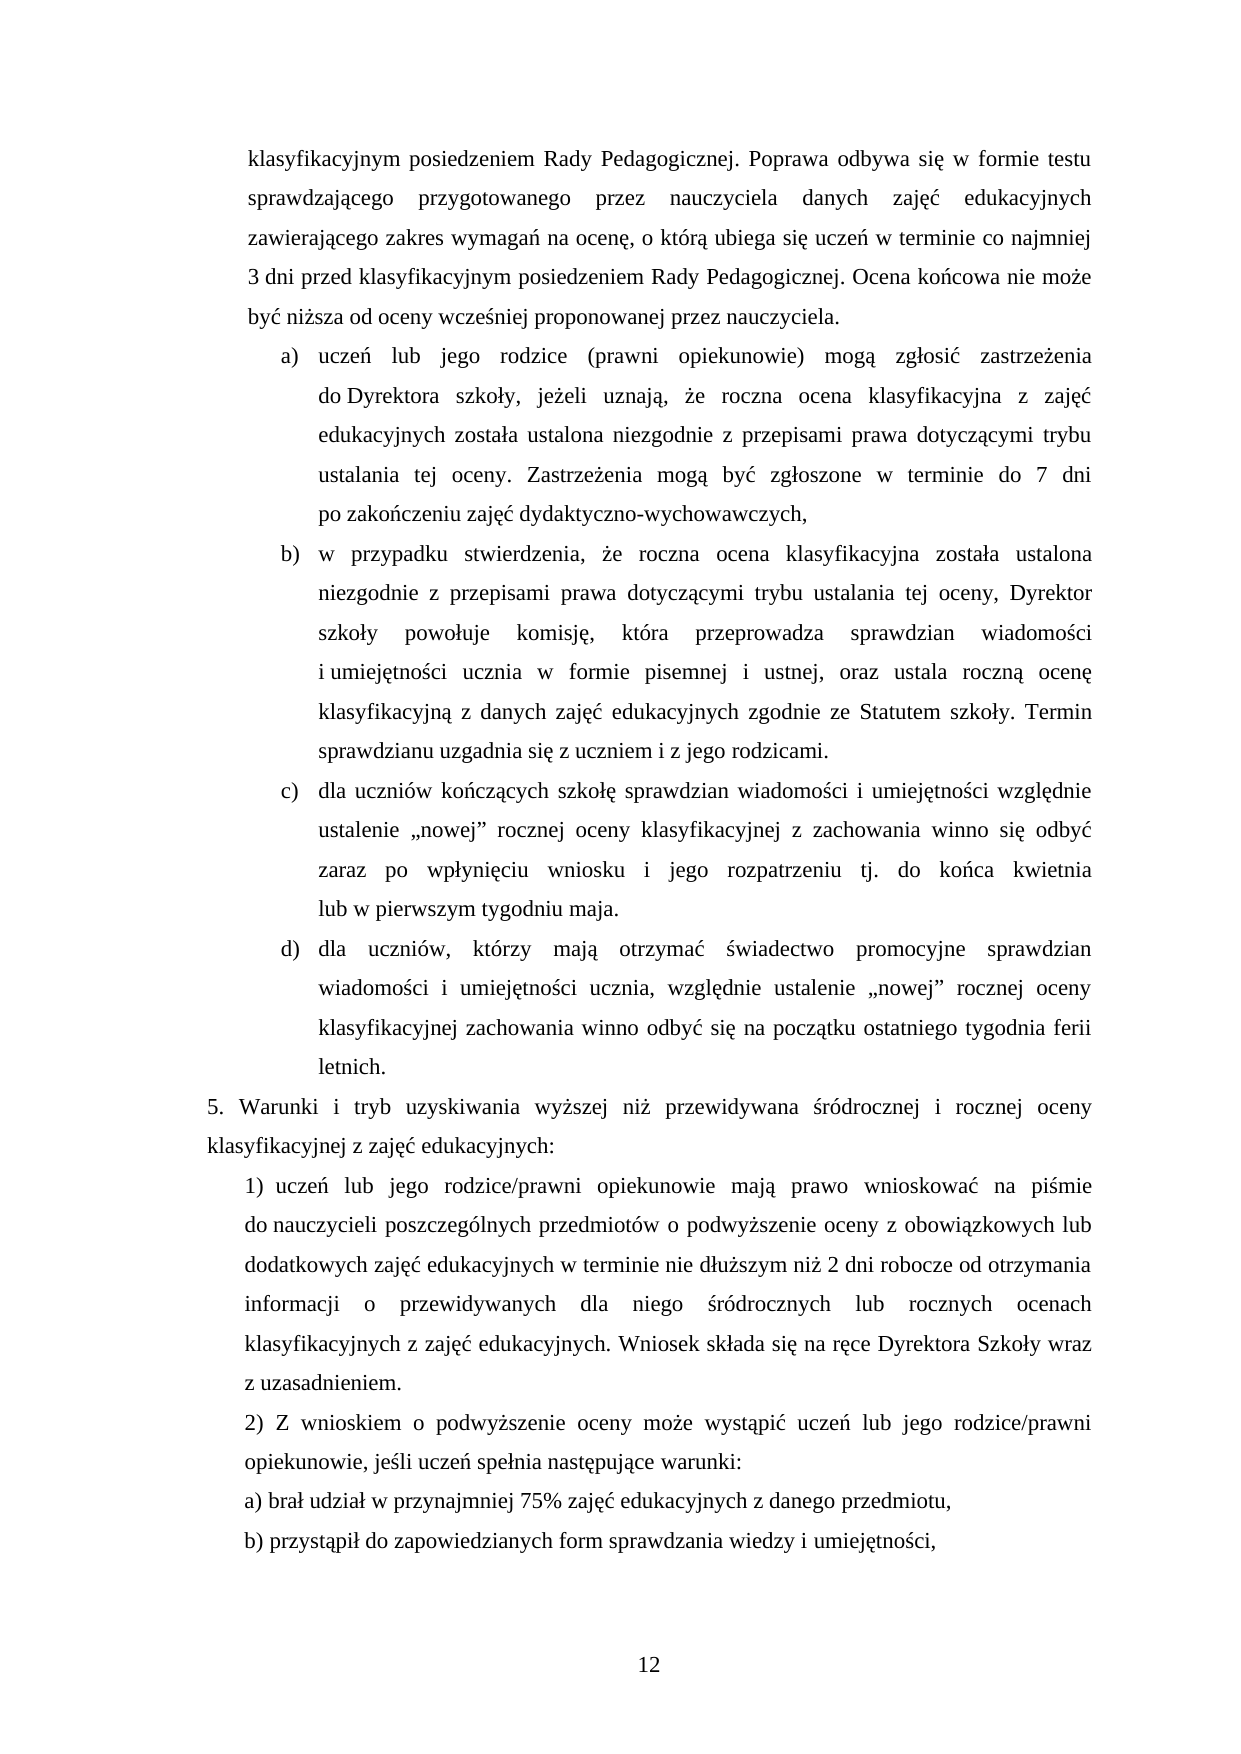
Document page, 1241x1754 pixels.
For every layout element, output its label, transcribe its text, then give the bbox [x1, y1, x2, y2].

list w przypadku stwierdzenia, że roczna ocena klasyfikacyjna została ustalona niezgodnie z przepisami prawa dotyczącymi trybu ustalania tej oceny, Dyrektor szkoły powołuje komisję, która przeprowadza sprawdzian wiadomości i umiejętności ucznia w formie pisemnej i ustnej, oraz ustala roczną ocenę klasyfikacyjną z danych zajęć edukacyjnych zgodnie ze Statutem szkoły. Termin sprawdzianu uzgadnia się z uczniem i z jego rodzicami. [281, 540, 1093, 764]
list Warunki i tryb uzyskiwania wyższej niż przewidywana śródrocznej i rocznej oceny klasyfikacyjnej z zajęć edukacyjnych: [207, 1093, 1093, 1158]
list dla uczniów, którzy mają otrzymać świadectwo promocyjne sprawdzian wiadomości i umiejętności ucznia, względnie ustalenie „nowej” rocznej oceny klasyfikacyjnej zachowania winno odbyć się na początku ostatniego tygodnia ferii letnich. [281, 935, 1092, 1079]
list przystąpił do zapowiedzianych form sprawdzania wiedzy i umiejętności, [244, 1527, 1171, 1553]
list uczeń lub jego rodzice (prawni opiekunowie) mogą zgłosić zastrzeżenia do Dyrektora szkoły, jeżeli uznają, że roczna ocena klasyfikacyjna z zajęć edukacyjnych została ustalona niezgodnie z przepisami prawa dotyczącymi trybu ustalania tej oceny. Zastrzeżenia mogą być zgłoszone w terminie do 7 dni po zakończeniu zajęć dydaktyczno-wychowawczych, [281, 342, 1093, 527]
list uczeń lub jego rodzice/prawni opiekunowie mają prawo wnioskować na piśmie do nauczycieli poszczególnych przedmiotów o podwyższenie oceny z obowiązkowych lub dodatkowych zajęć edukacyjnych w terminie nie dłuższym niż 2 dni robocze od otrzymania informacji o przewidywanych dla niego śródrocznych lub rocznych ocenach klasyfikacyjnych z zajęć edukacyjnych. Wniosek składa się na ręce Dyrektora Szkoły wraz z uzasadnieniem. [244, 1172, 1093, 1395]
list dla uczniów kończących szkołę sprawdzian wiadomości i umiejętności względnie ustalenie „nowej” rocznej oceny klasyfikacyjnej z zachowania winno się odbyć zaraz po wpłynięciu wniosku i jego rozpatrzeniu tj. do końca kwietnia lub w pierwszym tygodniu maja. [281, 777, 1093, 922]
text klasyfikacyjnym posiedzeniem Rady Pedagogicznej. Poprawa odbywa się w formie testu sprawdzającego przygotowanego przez nauczyciela danych zajęć edukacyjnych zawierającego zakres wymagań na ocenę, o którą ubiega się uczeń w terminie co najmniej 3 dni przed klasyfikacyjnym posiedzeniem Rady Pedagogicznej. Ocena końcowa nie może być niższa od oceny wcześniej proponowanej przez nauczyciela. [248, 145, 1093, 329]
list brał udział w przynajmniej 75% zajęć edukacyjnych z danego przedmiotu, [244, 1487, 1171, 1514]
list Z wnioskiem o podwyższenie oceny może wystąpić uczeń lub jego rodzice/prawni opiekunowie, jeśli uczeń spełnia następujące warunki: [244, 1408, 1092, 1474]
